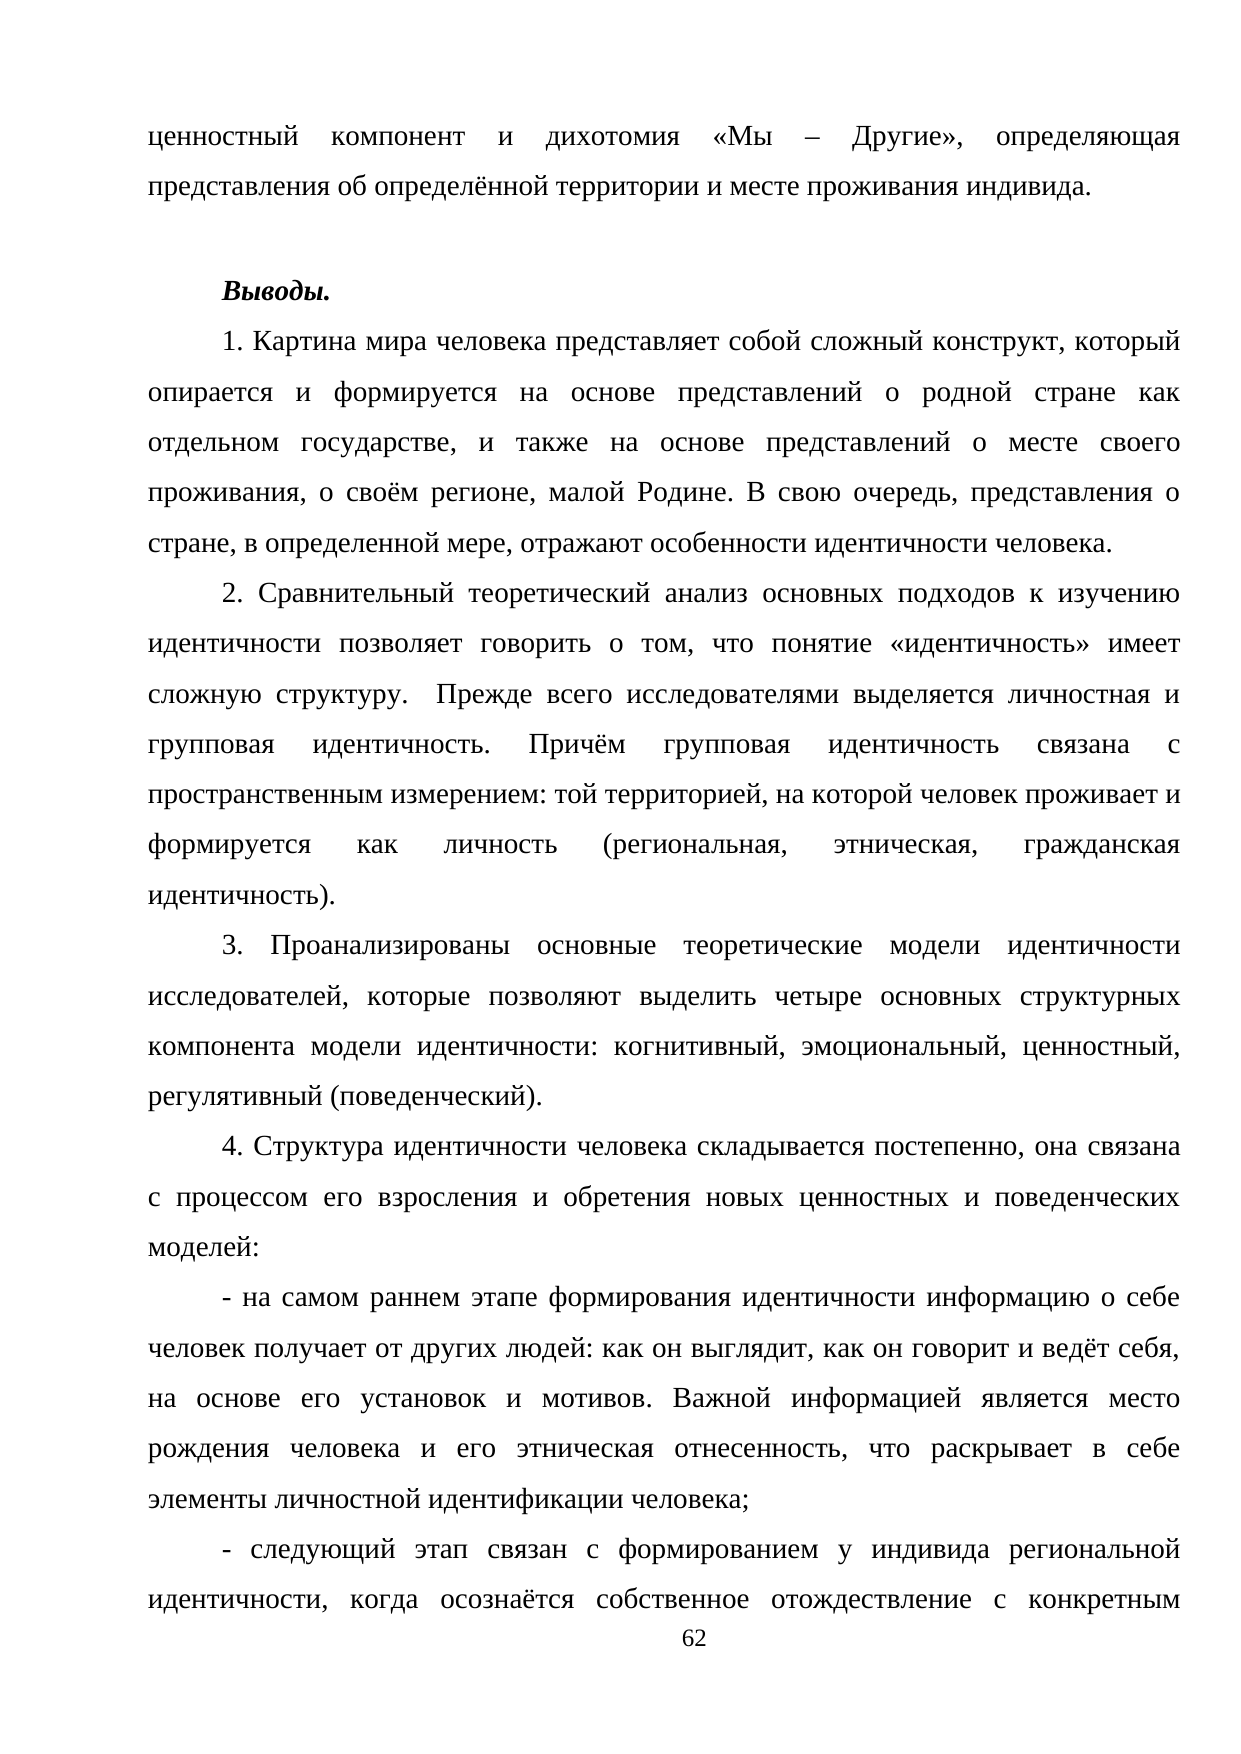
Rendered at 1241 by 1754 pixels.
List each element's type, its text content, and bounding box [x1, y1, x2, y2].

text Выводы. [148, 273, 1181, 307]
text - на самом раннем этапе формирования идентичности информацию о себе человек получает от других людей: как он выглядит, как он говорит и ведёт себя, на основе его установок и мотивов. Важной информацией является место рождения человека и его этническая отнесенность, что раскрывает в себе элементы личностной идентификации человека; [148, 1279, 1181, 1514]
text 2. Сравнительный теоретический анализ основных подходов к изучению идентичности позволяет говорить о том, что понятие «идентичность» имеет сложную структуру. Прежде всего исследователями выделяется личностная и групповая идентичность. Причём групповая идентичность связана с пространственным измерением: той территорией, на которой человек проживает и формируется как личность (региональная, этническая, гражданская идентичность). [148, 575, 1181, 911]
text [148, 118, 1181, 202]
text 1. Картина мира человека представляет собой сложный конструкт, который опирается и формируется на основе представлений о родной стране как отдельном государстве, и также на основе представлений о месте своего проживания, о своём регионе, малой Родине. В свою очередь, представления о стране, в определенной мере, отражают особенности идентичности человека. [148, 323, 1181, 558]
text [148, 1531, 1181, 1615]
text 3. Проанализированы основные теоретические модели идентичности исследователей, которые позволяют выделить четыре основных структурных компонента модели идентичности: когнитивный, эмоциональный, ценностный, регулятивный (поведенческий). [148, 927, 1181, 1112]
text 4. Структура идентичности человека складывается постепенно, она связана с процессом его взросления и обретения новых ценностных и поведенческих моделей: [148, 1128, 1181, 1263]
